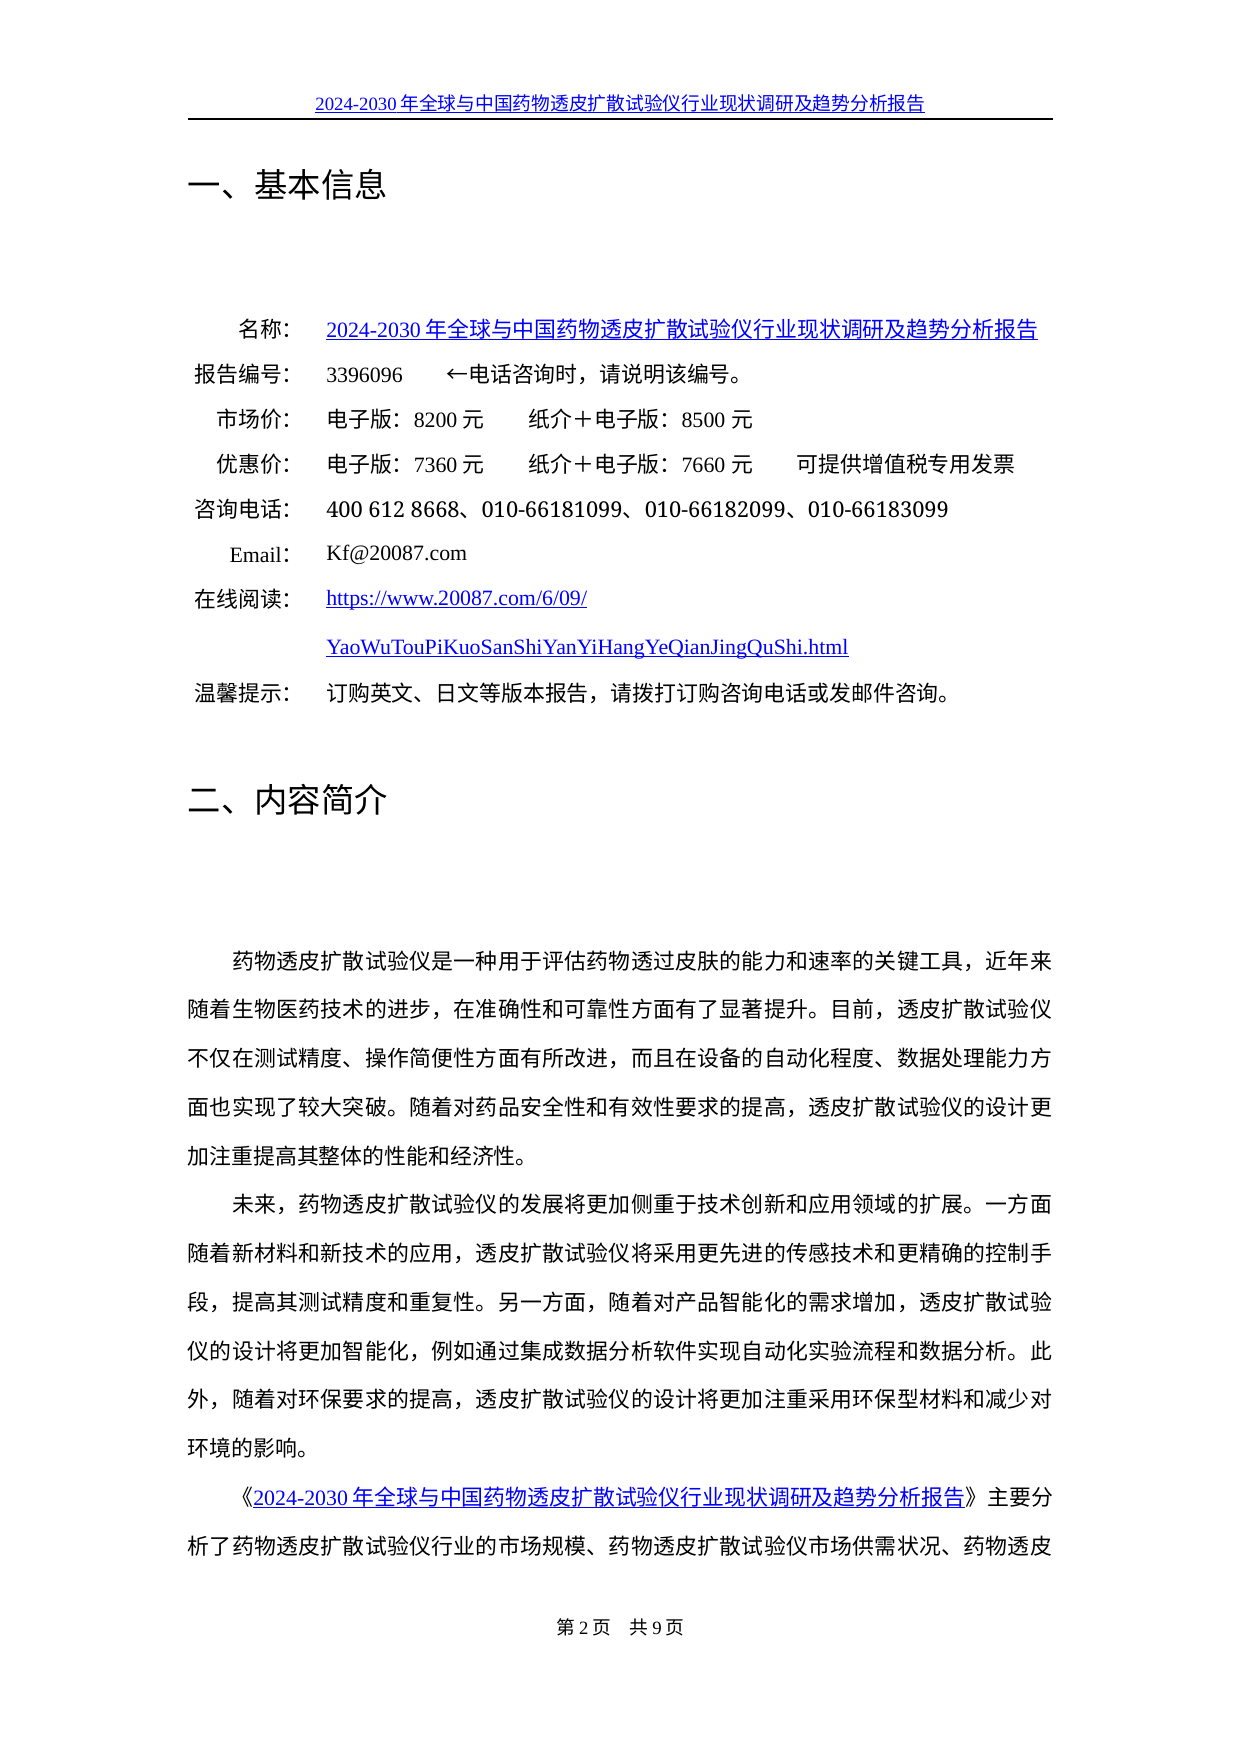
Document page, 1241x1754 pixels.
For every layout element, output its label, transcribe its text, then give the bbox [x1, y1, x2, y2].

table_cell 优惠价： [167, 447, 315, 492]
title 二、内容简介 [187, 766, 1053, 831]
table_cell 咨询电话： [167, 492, 315, 537]
table_cell 报告编号： [167, 357, 315, 402]
table_cell 订购英文、日文等版本报告，请拨打订购咨询电话或发邮件咨询。 [315, 675, 1073, 720]
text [187, 943, 1053, 1561]
table_cell 市场价： [167, 402, 315, 447]
table_cell Kf@20087.com [315, 537, 1073, 582]
table_cell 温馨提示： [167, 675, 315, 720]
table_cell 3396096 ←电话咨询时，请说明该编号。 [315, 357, 1073, 402]
table_cell 电子版：8200 元 纸介＋电子版：8500 元 [315, 402, 1073, 447]
table_header 名称： [167, 312, 315, 357]
table_cell 在线阅读： [167, 582, 315, 675]
table_cell [315, 582, 1073, 675]
table_header 2024-2030年全球与中国药物透皮扩散试验仪行业现状调研及趋势分析报告 [315, 312, 1073, 357]
table_cell 400 612 8668、010-66181099、010-66182099、010-66183099 [315, 492, 1073, 537]
table_cell 电子版：7360 元 纸介＋电子版：7660 元 可提供增值税专用发票 [315, 447, 1073, 492]
title 一、基本信息 [187, 150, 1053, 215]
table_cell Email： [167, 537, 315, 582]
